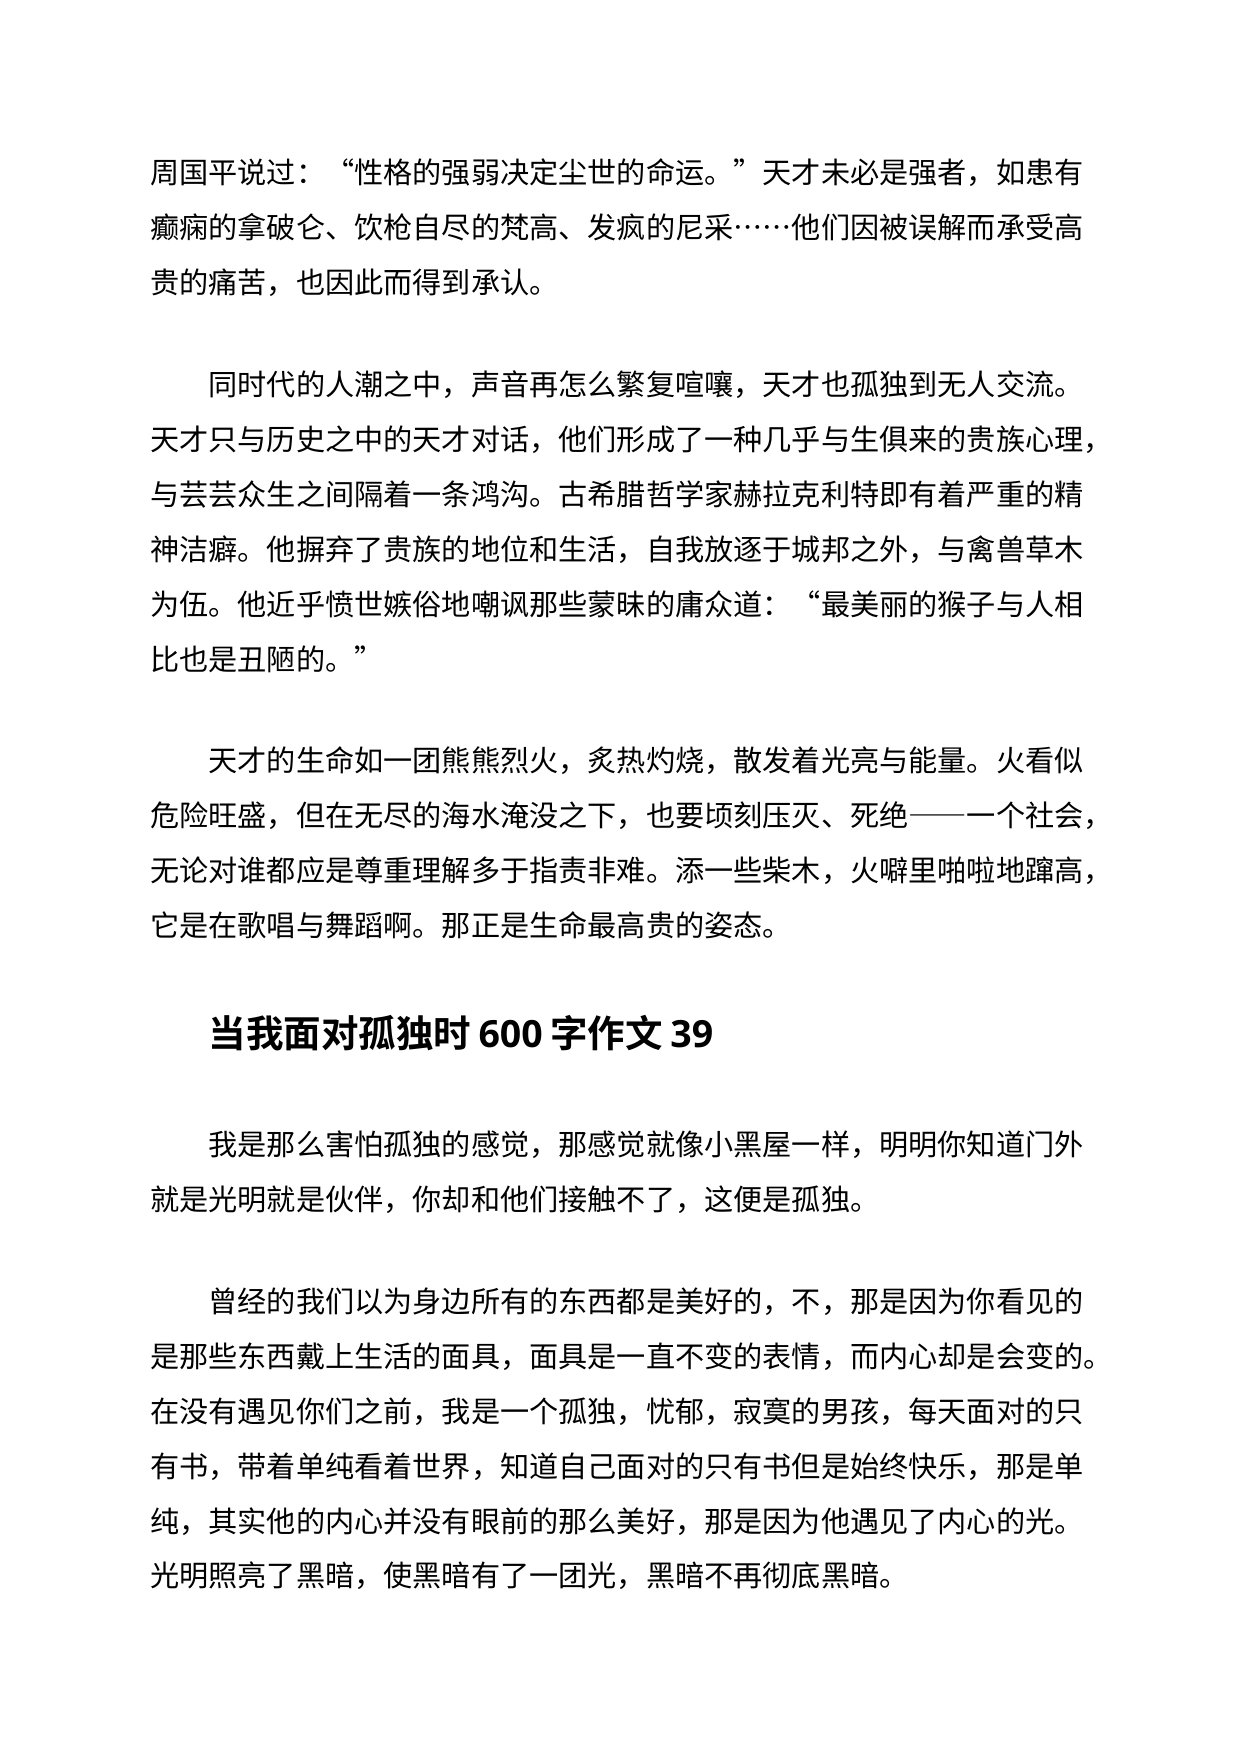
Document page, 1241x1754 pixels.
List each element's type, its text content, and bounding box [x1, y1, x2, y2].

text 同时代的人潮之中，声音再怎么繁复喧嚷，天才也孤独到无人交流。天才只与历史之中的天才对话，他们形成了一种几乎与生俱来的贵族心理，与芸芸众生之间隔着一条鸿沟。古希腊哲学家赫拉克利特即有着严重的精神洁癖。他摒弃了贵族的地位和生活，自我放逐于城邦之外，与禽兽草木为伍。他近乎愤世嫉俗地嘲讽那些蒙昧的庸众道：“最美丽的猴子与人相比也是丑陋的。” [150, 362, 1090, 678]
text 我是那么害怕孤独的感觉，那感觉就像小黑屋一样，明明你知道门外就是光明就是伙伴，你却和他们接触不了，这便是孤独。 [150, 1122, 1090, 1219]
text 当我面对孤独时600字作文39 [150, 1004, 1090, 1059]
text 天才的生命如一团熊熊烈火，炙热灼烧，散发着光亮与能量。火看似危险旺盛，但在无尽的海水淹没之下，也要顷刻压灭、死绝——一个社会，无论对谁都应是尊重理解多于指责非难。添一些柴木，火噼里啪啦地蹿高，它是在歌唱与舞蹈啊。那正是生命最高贵的姿态。 [150, 738, 1090, 945]
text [150, 150, 1090, 302]
text 曾经的我们以为身边所有的东西都是美好的，不，那是因为你看见的是那些东西戴上生活的面具，面具是一直不变的表情，而内心却是会变的。在没有遇见你们之前，我是一个孤独，忧郁，寂寞的男孩，每天面对的只有书，带着单纯看着世界，知道自己面对的只有书但是始终快乐，那是单纯，其实他的内心并没有眼前的那么美好，那是因为他遇见了内心的光。光明照亮了黑暗，使黑暗有了一团光，黑暗不再彻底黑暗。 [150, 1278, 1090, 1595]
